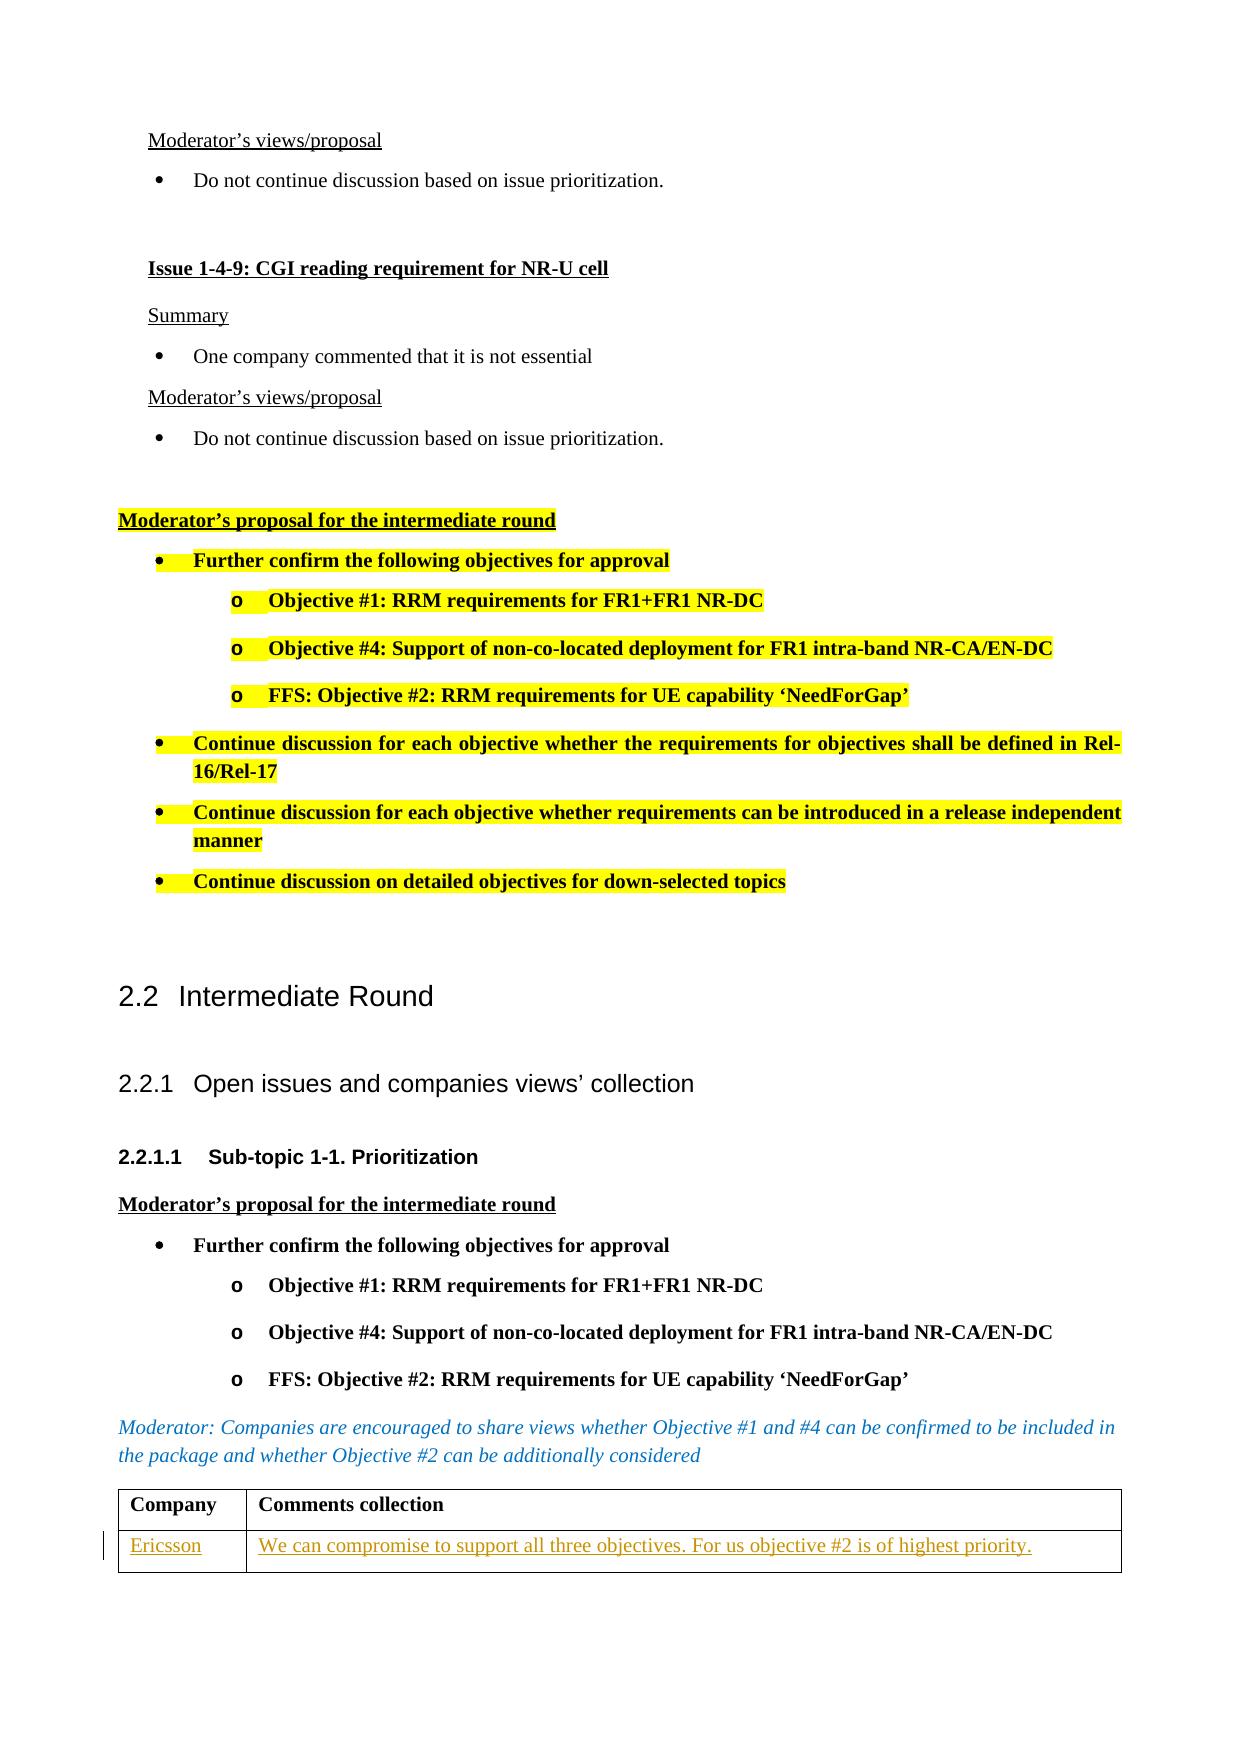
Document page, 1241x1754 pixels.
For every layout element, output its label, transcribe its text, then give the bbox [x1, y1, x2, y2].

text Moderator’s proposal for the intermediate round [118, 1190, 1122, 1218]
list Continue discussion on detailed objectives for down-selected topics [156, 867, 1122, 895]
text Issue 1-4-9: CGI reading requirement for NR-U cell [148, 254, 1122, 283]
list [156, 342, 1122, 371]
text Moderator: Companies are encouraged to share views whether Objective #1 and #4 can be confirmed to be included in the package and whether Objective #2 can be additionally considered [118, 1413, 1122, 1470]
subtitle Open issues and companies views’ collection [118, 1055, 1122, 1112]
text Moderator’s proposal for the intermediate round [118, 506, 1122, 534]
list FFS: Objective #2: RRM requirements for UE capability ‘NeedForGap’ [231, 1366, 1122, 1394]
list Continue discussion for each objective whether requirements can be introduced in a release independent manner [156, 824, 1122, 854]
table_cell [119, 1531, 246, 1572]
list Continue discussion for each objective whether the requirements for objectives shall be defined in Rel-16/Rel-17 [156, 754, 1122, 785]
list Objective #1: RRM requirements for FR1+FR1 NR-DC [231, 1272, 1122, 1300]
text Moderator’s views/proposal [118, 383, 1122, 411]
table_cell [247, 1531, 1121, 1572]
list Objective #1: RRM requirements for FR1+FR1 NR-DC [231, 587, 1122, 616]
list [156, 166, 1122, 195]
list Further confirm the following objectives for approval [156, 1231, 1122, 1259]
list Objective #4: Support of non-co-located deployment for FR1 intra-band NR-CA/EN-DC [231, 1319, 1122, 1347]
table_header Company [119, 1490, 246, 1530]
subtitle Intermediate Round [118, 967, 1122, 1024]
list Objective #4: Support of non-co-located deployment for FR1 intra-band NR-CA/EN-DC [231, 634, 1122, 663]
text Summary [118, 301, 1122, 330]
list FFS: Objective #2: RRM requirements for UE capability ‘NeedForGap’ [231, 681, 1122, 710]
table_header Comments collection [247, 1490, 1121, 1530]
list Do not continue discussion based on issue prioritization. [156, 424, 1122, 452]
list Further confirm the following objectives for approval [156, 546, 1122, 575]
subtitle Sub-topic 1-1. Prioritization [118, 1143, 1122, 1171]
text Moderator’s views/proposal [118, 126, 1122, 154]
